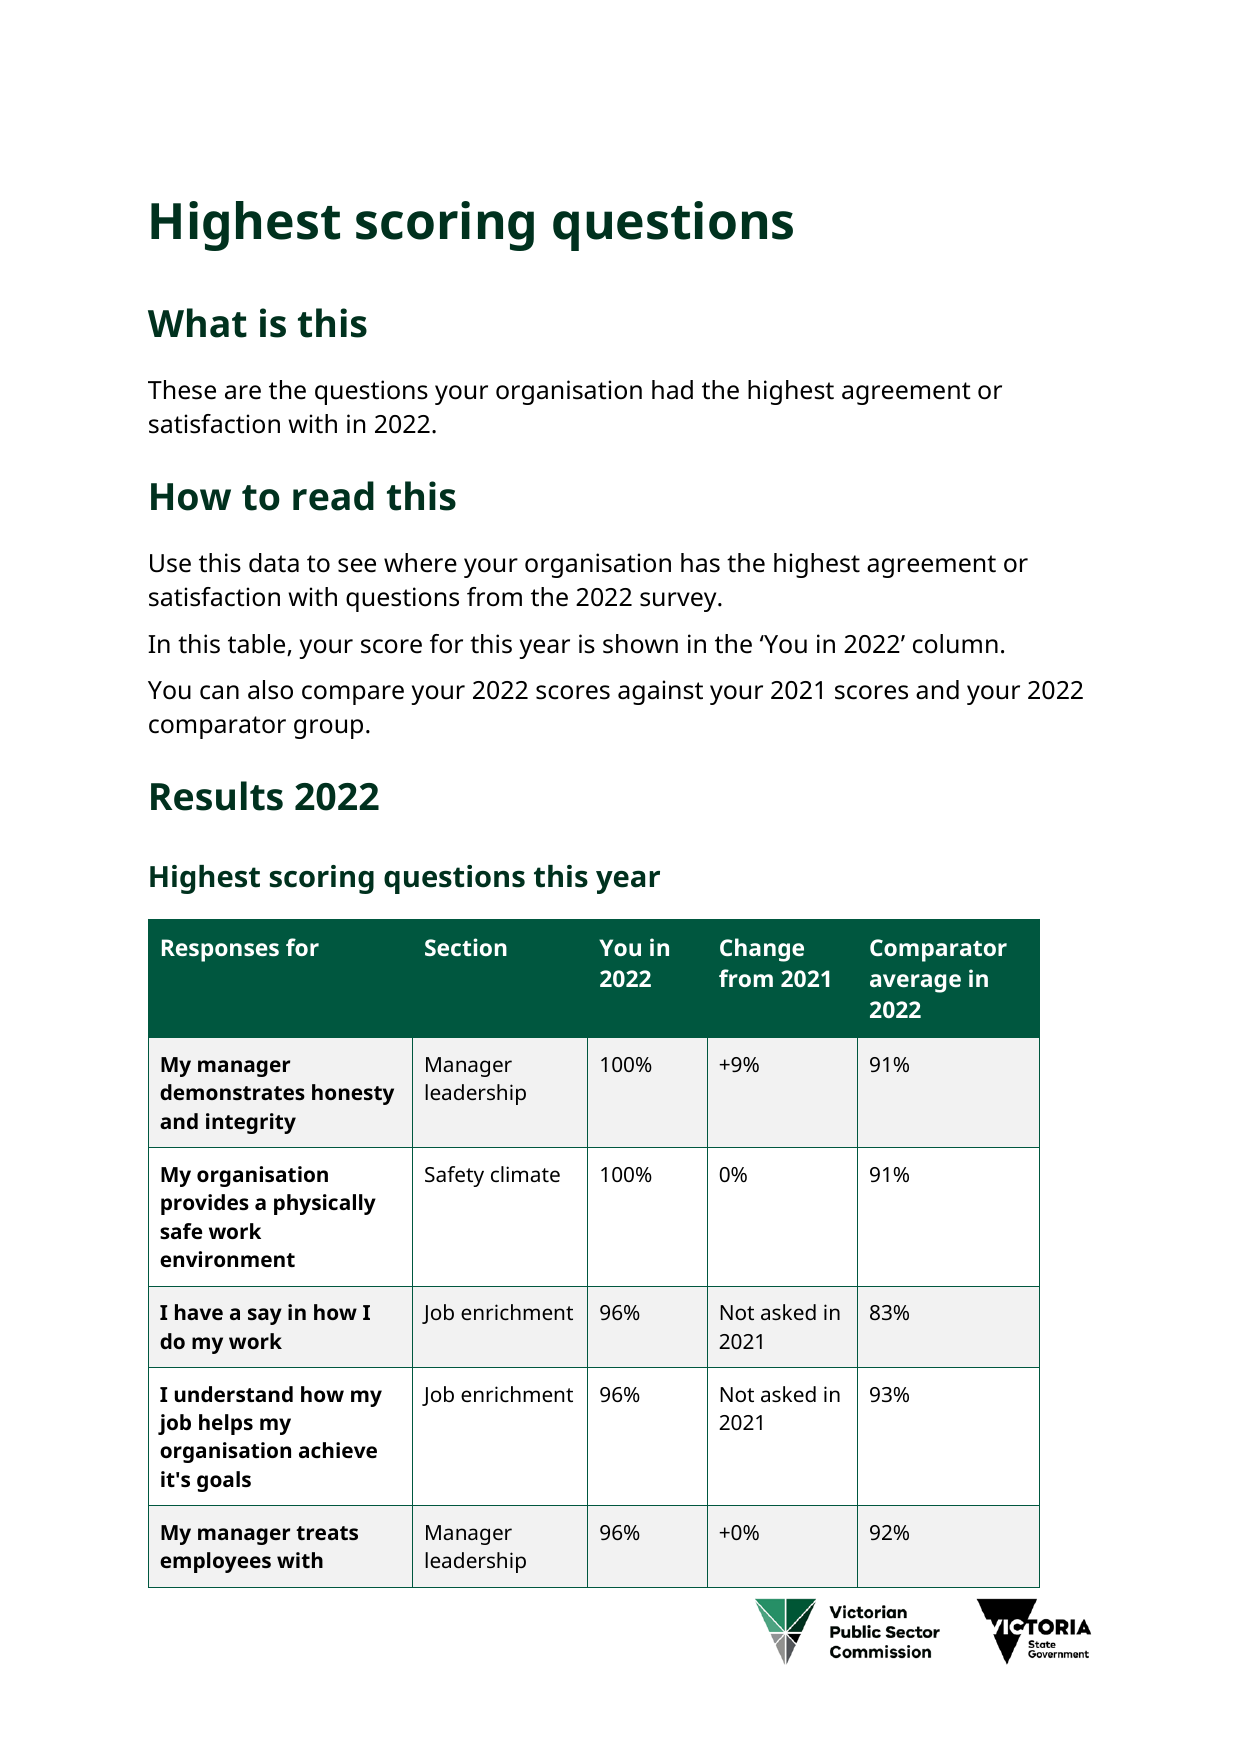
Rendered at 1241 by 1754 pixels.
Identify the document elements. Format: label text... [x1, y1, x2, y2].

table_cell Job enrichment [413, 1368, 587, 1505]
table_header Responses for [149, 920, 412, 1037]
table_cell 93% [858, 1368, 1039, 1505]
picture [754, 1598, 1093, 1666]
table_cell I understand how my job helps my organisation achieve it's goals [149, 1368, 412, 1505]
table_cell Safety climate [413, 1148, 587, 1286]
text In this table, your score for this year is shown in the ‘You in 2022’ column. [148, 626, 1092, 661]
table_cell Manager leadership [413, 1506, 587, 1587]
table_cell 100% [588, 1148, 707, 1286]
table_cell 96% [588, 1368, 707, 1505]
table_cell My manager treats employees with dignity and respect [149, 1506, 412, 1587]
table_cell 91% [858, 1148, 1039, 1286]
subtitle Highest scoring questions this year [148, 856, 1092, 896]
table_cell Not asked in 2021 [708, 1287, 857, 1367]
text These are the questions your organisation had the highest agreement or satisfaction with in 2022. [148, 373, 1092, 441]
text You can also compare your 2022 scores against your 2021 scores and your 2022 comparator group. [148, 673, 1092, 741]
table_cell 0% [708, 1148, 857, 1286]
table_cell 92% [858, 1506, 1039, 1587]
table_header Comparator average in 2022 [858, 920, 1039, 1037]
table_cell Not asked in 2021 [708, 1368, 857, 1505]
table_header Change from 2021 [708, 920, 857, 1037]
table_cell 91% [858, 1038, 1039, 1147]
table_cell My organisation provides a physically safe work environment [149, 1148, 412, 1286]
table_header You in 2022 [588, 920, 707, 1037]
subtitle How to read this [148, 470, 1092, 521]
table_cell My manager demonstrates honesty and integrity [149, 1038, 412, 1147]
table_cell +9% [708, 1038, 857, 1147]
subtitle Results 2022 [148, 770, 1092, 821]
table_cell 96% [588, 1287, 707, 1367]
table_cell 96% [588, 1506, 707, 1587]
subtitle Highest scoring questions [148, 186, 1092, 254]
table_header Section [413, 920, 587, 1037]
table_cell Manager leadership [413, 1038, 587, 1147]
table_cell Job enrichment [413, 1287, 587, 1367]
table_cell I have a say in how I do my work [149, 1287, 412, 1367]
subtitle What is this [148, 297, 1092, 348]
text Use this data to see where your organisation has the highest agreement or satisfaction with questions from the 2022 survey. [148, 546, 1092, 614]
table_cell +0% [708, 1506, 857, 1587]
table_cell 100% [588, 1038, 707, 1147]
table_cell 83% [858, 1287, 1039, 1367]
